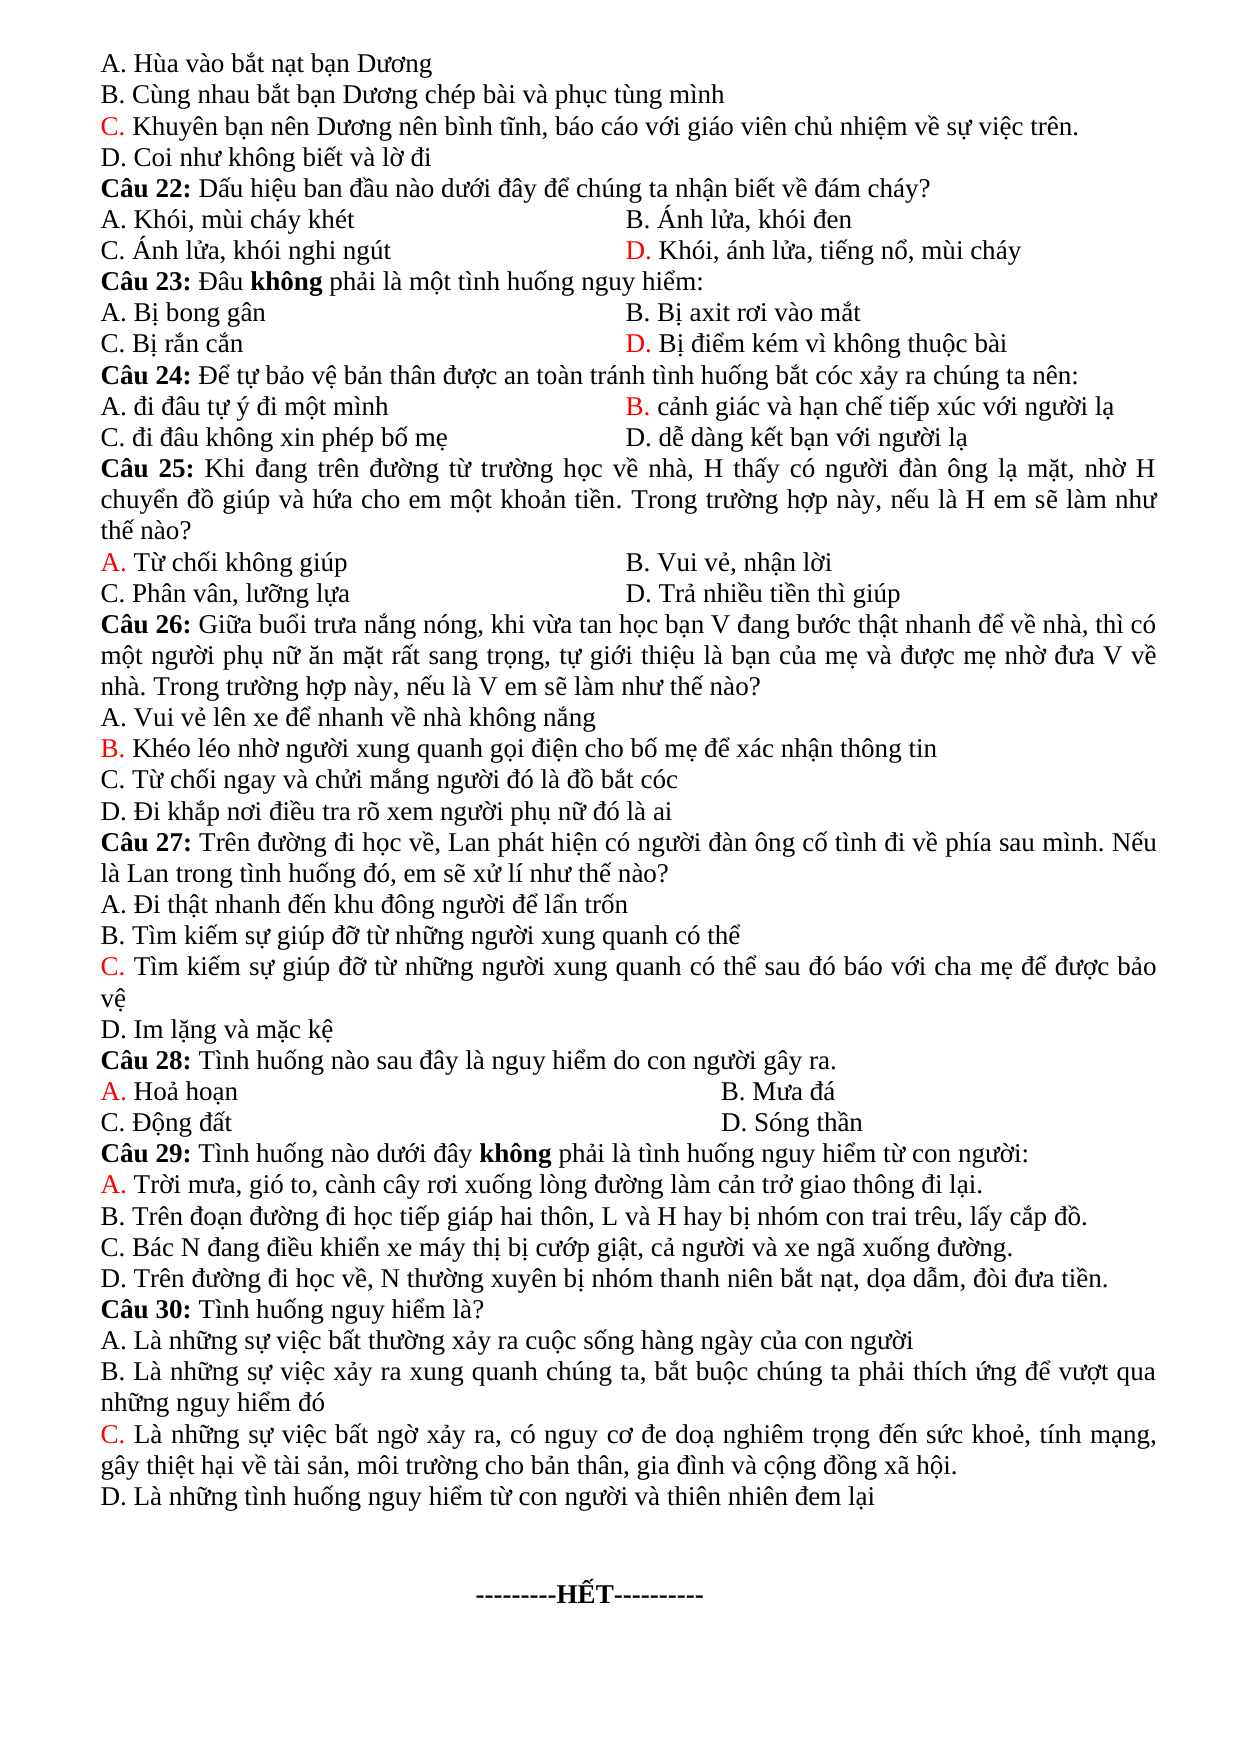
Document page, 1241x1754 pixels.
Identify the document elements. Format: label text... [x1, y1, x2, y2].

text Câu 29: Tình huống nào dưới đây không phải là tình huống nguy hiểm từ con người: [100, 1137, 1157, 1168]
text A. Là những sự việc bất thường xảy ra cuộc sống hàng ngày của con người [100, 1324, 1157, 1355]
text A. Bị bong gân B. Bị axit rơi vào mắt [100, 296, 1157, 328]
text C. Ánh lửa, khói nghi ngút D. Khói, ánh lửa, tiếng nổ, mùi cháy [100, 234, 1157, 265]
text Câu 23: Đâu không phải là một tình huống nguy hiểm: [100, 265, 1157, 296]
text C. đi đâu không xin phép bố mẹ D. dễ dàng kết bạn với người lạ [100, 421, 1157, 452]
text C. Là những sự việc bất ngờ xảy ra, có nguy cơ đe doạ nghiêm trọng đến sức khoẻ, tính mạng, gây thiệt hại về tài sản, môi trường cho bản thân, gia đình và cộng đồng xã hội. [100, 1418, 1157, 1480]
text B. Cùng nhau bắt bạn Dương chép bài và phục tùng mình [100, 78, 1192, 109]
text D. Im lặng và mặc kệ [100, 1013, 1157, 1044]
text A. Đi thật nhanh đến khu đông người để lẩn trốn [100, 888, 1157, 919]
text D. Đi khắp nơi điều tra rõ xem người phụ nữ đó là ai [100, 795, 1157, 826]
text Câu 25: Khi đang trên đường từ trường học về nhà, H thấy có người đàn ông lạ mặt, nhờ H chuyển đồ giúp và hứa cho em một khoản tiền. Trong trường hợp này, nếu là H em sẽ làm như thế nào? [100, 452, 1157, 546]
text C. Động đất D. Sóng thần [100, 1106, 1157, 1137]
text C. Khuyên bạn nên Dương nên bình tĩnh, báo cáo với giáo viên chủ nhiệm về sự việc trên. [100, 109, 1192, 141]
text A. Vui vẻ lên xe để nhanh về nhà không nắng [100, 701, 1157, 732]
text C. Từ chối ngay và chửi mắng người đó là đồ bắt cóc [100, 764, 1157, 795]
text A. đi đâu tự ý đi một mình B. cảnh giác và hạn chế tiếp xúc với người lạ [100, 390, 1157, 421]
text D. Là những tình huống nguy hiểm từ con người và thiên nhiên đem lại [100, 1480, 1157, 1511]
text A. Hoả hoạn B. Mưa đá [100, 1075, 1157, 1106]
text C. Phân vân, lưỡng lựa D. Trả nhiều tiền thì giúp [100, 577, 1157, 608]
text B. Tìm kiếm sự giúp đỡ từ những người xung quanh có thể [100, 919, 1157, 951]
text B. Khéo léo nhờ người xung quanh gọi điện cho bố mẹ để xác nhận thông tin [100, 732, 1157, 764]
text Câu 26: Giữa buổi trưa nắng nóng, khi vừa tan học bạn V đang bước thật nhanh để về nhà, thì có một người phụ nữ ăn mặt rất sang trọng, tự giới thiệu là bạn của mẹ và được mẹ nhờ đưa V về nhà. Trong trường hợp này, nếu là V em sẽ làm như thế nào? [100, 608, 1157, 701]
text Câu 30: Tình huống nguy hiểm là? [100, 1293, 1157, 1324]
text C. Bị rắn cắn D. Bị điểm kém vì không thuộc bài [100, 328, 1157, 359]
text A. Hùa vào bắt nạt bạn Dương [100, 47, 1192, 78]
text C. Tìm kiếm sự giúp đỡ từ những người xung quanh có thể sau đó báo với cha mẹ để được bảo vệ [100, 951, 1157, 1013]
text A. Từ chối không giúp B. Vui vẻ, nhận lời [100, 546, 1157, 577]
text A. Khói, mùi cháy khét B. Ánh lửa, khói đen [100, 203, 1157, 234]
text Câu 28: Tình huống nào sau đây là nguy hiểm do con người gây ra. [100, 1044, 1157, 1075]
text B. Trên đoạn đường đi học tiếp giáp hai thôn, L và H hay bị nhóm con trai trêu, lấy cắp đồ. [100, 1200, 1157, 1231]
text ---------HẾT---------- [475, 1578, 1152, 1609]
text Câu 27: Trên đường đi học về, Lan phát hiện có người đàn ông cố tình đi về phía sau mình. Nếu là Lan trong tình huống đó, em sẽ xử lí như thế nào? [100, 826, 1157, 888]
text A. Trời mưa, gió to, cành cây rơi xuống lòng đường làm cản trở giao thông đi lại. [100, 1168, 1157, 1200]
text D. Trên đường đi học về, N thường xuyên bị nhóm thanh niên bắt nạt, dọa dẫm, đòi đưa tiền. [100, 1262, 1157, 1293]
text D. Coi như không biết và lờ đi [100, 141, 1192, 172]
text B. Là những sự việc xảy ra xung quanh chúng ta, bắt buộc chúng ta phải thích ứng để vượt qua những nguy hiểm đó [100, 1355, 1157, 1418]
text Câu 24: Để tự bảo vệ bản thân được an toàn tránh tình huống bắt cóc xảy ra chúng ta nên: [100, 359, 1157, 390]
text Câu 22: Dấu hiệu ban đầu nào dưới đây để chúng ta nhận biết về đám cháy? [100, 172, 1157, 203]
text C. Bác N đang điều khiển xe máy thị bị cướp giật, cả người và xe ngã xuống đường. [100, 1231, 1157, 1262]
